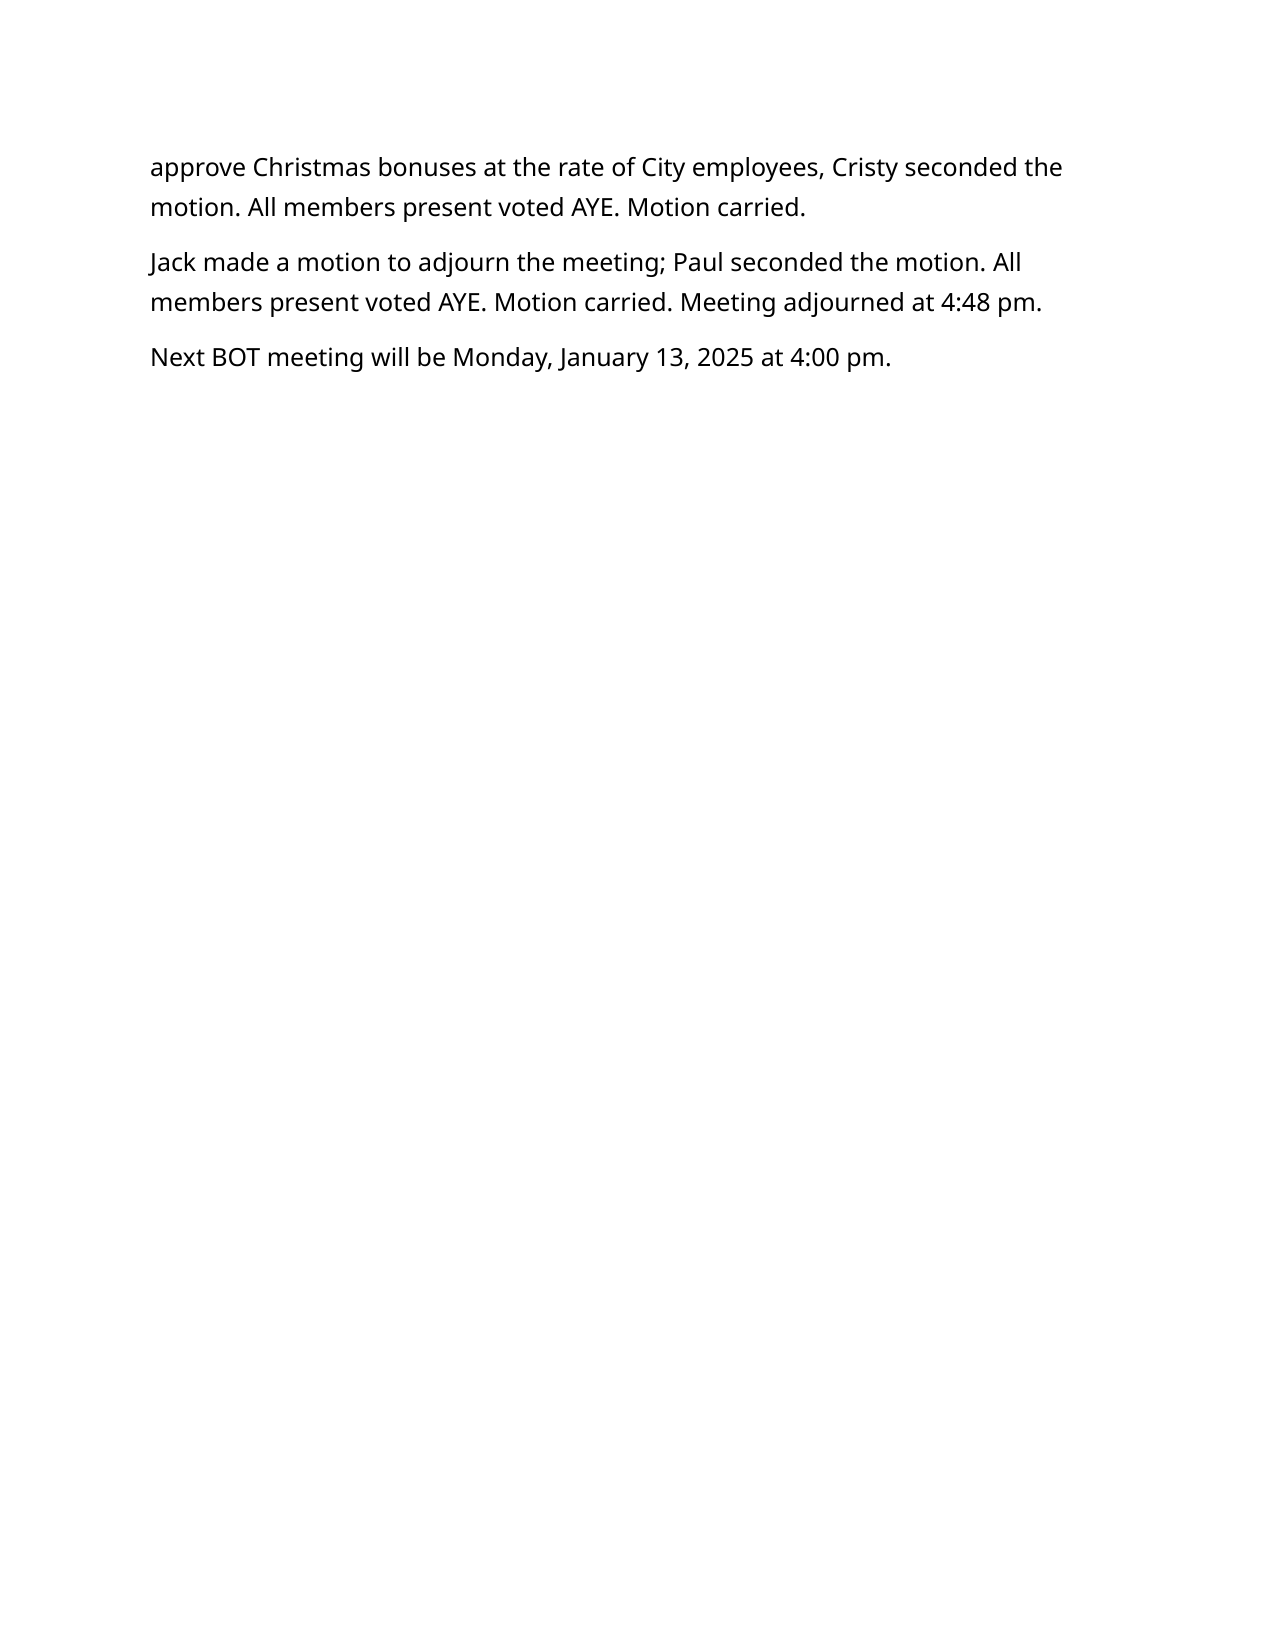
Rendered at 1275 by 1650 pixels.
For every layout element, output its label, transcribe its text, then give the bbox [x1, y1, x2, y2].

text Next BOT meeting will be Monday, January 13, 2025 at 4:00 pm. [150, 340, 1125, 374]
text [150, 150, 1125, 223]
text Jack made a motion to adjourn the meeting; Paul seconded the motion. All members present voted AYE. Motion carried. Meeting adjourned at 4:48 pm. [150, 245, 1125, 318]
